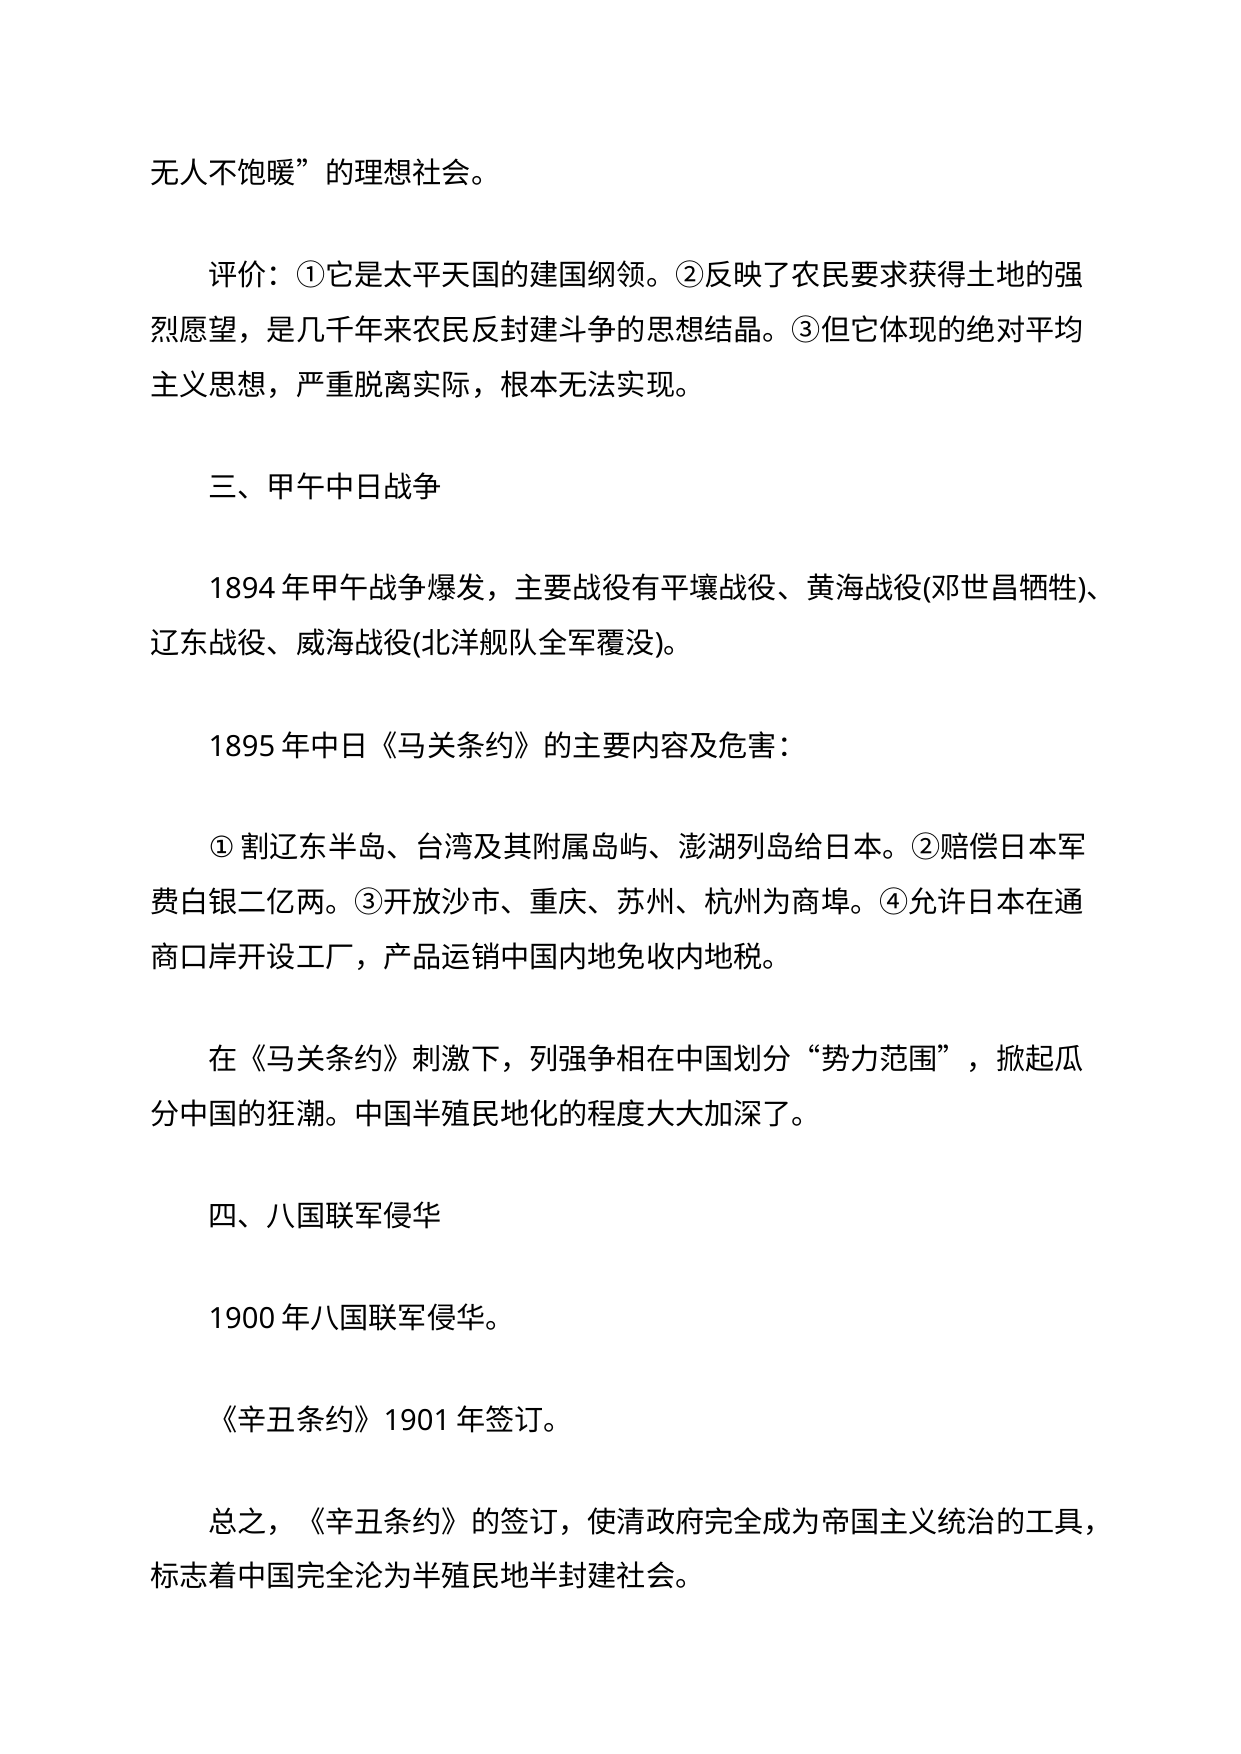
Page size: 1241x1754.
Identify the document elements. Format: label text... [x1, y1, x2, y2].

text 评价：①它是太平天国的建国纲领。②反映了农民要求获得土地的强烈愿望，是几千年来农民反封建斗争的思想结晶。③但它体现的绝对平均主义思想，严重脱离实际，根本无法实现。 [150, 252, 1090, 404]
text 1895年中日《马关条约》的主要内容及危害： [150, 722, 1090, 764]
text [150, 150, 1090, 192]
text 1900年八国联军侵华。 [150, 1294, 1090, 1337]
text 《辛丑条约》1901年签订。 [150, 1396, 1090, 1438]
text 总之，《辛丑条约》的签订，使清政府完全成为帝国主义统治的工具，标志着中国完全沦为半殖民地半封建社会。 [150, 1498, 1090, 1595]
text 1894年甲午战争爆发，主要战役有平壤战役、黄海战役(邓世昌牺牲)、辽东战役、威海战役(北洋舰队全军覆没)。 [150, 565, 1090, 662]
text 四、八国联军侵华 [150, 1192, 1090, 1235]
text 在《马关条约》刺激下，列强争相在中国划分“势力范围”，掀起瓜分中国的狂潮。中国半殖民地化的程度大大加深了。 [150, 1036, 1090, 1133]
text ①割辽东半岛、台湾及其附属岛屿、澎湖列岛给日本。②赔偿日本军费白银二亿两。③开放沙市、重庆、苏州、杭州为商埠。④允许日本在通商口岸开设工厂，产品运销中国内地免收内地税。 [150, 824, 1090, 976]
text 三、甲午中日战争 [150, 463, 1090, 506]
